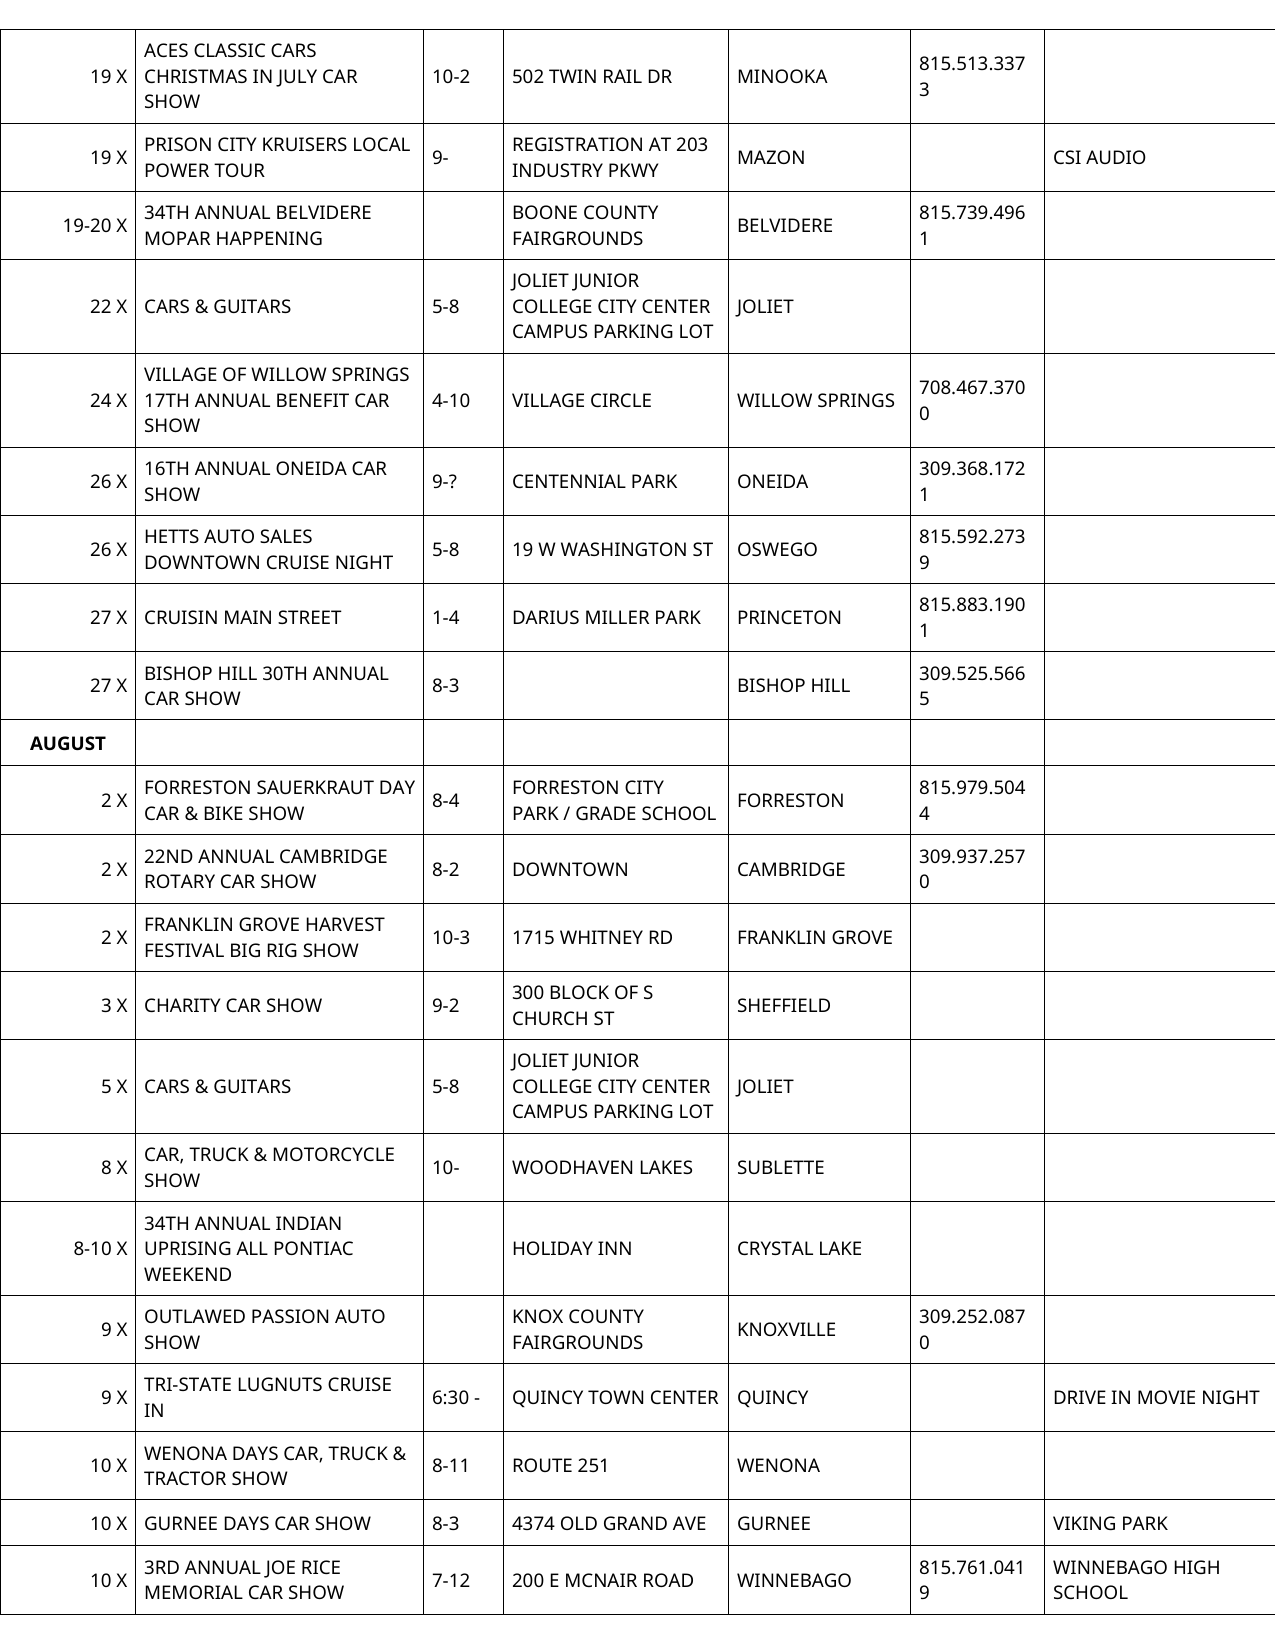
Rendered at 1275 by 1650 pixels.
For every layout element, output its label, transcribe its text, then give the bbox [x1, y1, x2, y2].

table_cell SHEFFIELD [729, 972, 910, 1039]
table_cell 5-8 [424, 516, 503, 583]
table_cell 26 X [1, 448, 135, 515]
table_cell [136, 720, 423, 765]
table_cell DRIVE IN MOVIE NIGHT [1045, 1364, 1275, 1431]
table_cell 27 X [1, 652, 135, 719]
table_cell [1045, 652, 1275, 719]
table_cell 10-3 [424, 904, 503, 971]
table_cell 10- [424, 1134, 503, 1201]
table_cell [729, 720, 910, 765]
table_cell [911, 124, 1044, 191]
table_cell [911, 1202, 1044, 1295]
table_cell [911, 1364, 1044, 1431]
table_cell [424, 1202, 503, 1295]
table_cell 815.883.1901 [911, 584, 1044, 651]
table_cell 5-8 [424, 1040, 503, 1133]
table_cell 2 X [1, 835, 135, 902]
table_cell CSI AUDIO [1045, 124, 1275, 191]
table_cell JOLIET [729, 1040, 910, 1133]
table_cell 309.937.2570 [911, 835, 1044, 902]
table_cell [911, 260, 1044, 353]
table_cell CENTENNIAL PARK [504, 448, 728, 515]
table_cell CARS & GUITARS [136, 1040, 423, 1133]
table_cell [1045, 260, 1275, 353]
table_cell 1715 WHITNEY RD [504, 904, 728, 971]
table_cell 9-? [424, 448, 503, 515]
table_cell 27 X [1, 584, 135, 651]
table_cell 815.761.0419 [911, 1546, 1044, 1613]
table_cell 19 X [1, 30, 135, 122]
table_cell WILLOW SPRINGS [729, 354, 910, 446]
table_cell [911, 1040, 1044, 1133]
table_cell 815.979.5044 [911, 766, 1044, 834]
table_cell [1045, 1296, 1275, 1363]
table_cell 9- [424, 124, 503, 191]
table_cell AUGUST [1, 720, 135, 765]
table_cell ONEIDA [729, 448, 910, 515]
table_cell 16TH ANNUAL ONEIDA CAR SHOW [136, 448, 423, 515]
table_cell QUINCY TOWN CENTER [504, 1364, 728, 1431]
table_cell [1045, 720, 1275, 765]
table_cell 8 X [1, 1134, 135, 1201]
table_cell 9 X [1, 1364, 135, 1431]
table_cell 309.525.5665 [911, 652, 1044, 719]
table_cell [1045, 1040, 1275, 1133]
table_cell 309.252.0870 [911, 1296, 1044, 1363]
table_cell [911, 972, 1044, 1039]
table_cell 8-11 [424, 1432, 503, 1499]
table_cell 8-10 X [1, 1202, 135, 1295]
table_cell [911, 720, 1044, 765]
table_cell 4374 OLD GRAND AVE [504, 1500, 728, 1545]
table_cell CRUISIN MAIN STREET [136, 584, 423, 651]
table_cell BOONE COUNTY FAIRGROUNDS [504, 192, 728, 259]
table_cell [911, 1432, 1044, 1499]
table_cell 22 X [1, 260, 135, 353]
table_cell JOLIET JUNIOR COLLEGE CITY CENTER CAMPUS PARKING LOT [504, 1040, 728, 1133]
table_cell 8-3 [424, 652, 503, 719]
table_cell WINNEBAGO HIGH SCHOOL [1045, 1546, 1275, 1613]
table_cell 815.592.2739 [911, 516, 1044, 583]
table_cell GURNEE DAYS CAR SHOW [136, 1500, 423, 1545]
table_cell [911, 1500, 1044, 1545]
table_cell 8-4 [424, 766, 503, 834]
table_cell 7-12 [424, 1546, 503, 1613]
table_cell KNOX COUNTY FAIRGROUNDS [504, 1296, 728, 1363]
table_cell WOODHAVEN LAKES [504, 1134, 728, 1201]
table_cell WENONA [729, 1432, 910, 1499]
table_cell VILLAGE OF WILLOW SPRINGS 17TH ANNUAL BENEFIT CAR SHOW [136, 354, 423, 446]
table_cell CAR, TRUCK & MOTORCYCLE SHOW [136, 1134, 423, 1201]
table_cell FORRESTON CITY PARK / GRADE SCHOOL [504, 766, 728, 834]
table_cell FORRESTON SAUERKRAUT DAY CAR & BIKE SHOW [136, 766, 423, 834]
table_cell VILLAGE CIRCLE [504, 354, 728, 446]
table_cell 200 E MCNAIR ROAD [504, 1546, 728, 1613]
table_cell 9-2 [424, 972, 503, 1039]
table_cell 708.467.3700 [911, 354, 1044, 446]
table_cell [1045, 448, 1275, 515]
table_cell [1045, 584, 1275, 651]
table_cell 10 X [1, 1432, 135, 1499]
table_cell 502 TWIN RAIL DR [504, 30, 728, 122]
table_cell KNOXVILLE [729, 1296, 910, 1363]
table_cell 815.513.3373 [911, 30, 1044, 122]
table_cell [424, 1296, 503, 1363]
table_cell [1045, 835, 1275, 902]
table_cell [1045, 904, 1275, 971]
table_cell 300 BLOCK OF S CHURCH ST [504, 972, 728, 1039]
table_cell ACES CLASSIC CARS CHRISTMAS IN JULY CAR SHOW [136, 30, 423, 122]
table_cell HOLIDAY INN [504, 1202, 728, 1295]
table_cell 3RD ANNUAL JOE RICE MEMORIAL CAR SHOW [136, 1546, 423, 1613]
table_cell WINNEBAGO [729, 1546, 910, 1613]
table_cell [1045, 1134, 1275, 1201]
table_cell 24 X [1, 354, 135, 446]
table_cell [504, 720, 728, 765]
table_cell CARS & GUITARS [136, 260, 423, 353]
table_cell 9 X [1, 1296, 135, 1363]
table_cell [911, 904, 1044, 971]
table_cell TRI-STATE LUGNUTS CRUISE IN [136, 1364, 423, 1431]
table_cell 4-10 [424, 354, 503, 446]
table_cell 34TH ANNUAL INDIAN UPRISING ALL PONTIAC WEEKEND [136, 1202, 423, 1295]
table_cell 2 X [1, 766, 135, 834]
table_cell 5-8 [424, 260, 503, 353]
table_cell 10 X [1, 1500, 135, 1545]
table_cell REGISTRATION AT 203 INDUSTRY PKWY [504, 124, 728, 191]
table_cell 10-2 [424, 30, 503, 122]
table_cell 8-2 [424, 835, 503, 902]
table_cell [1045, 354, 1275, 446]
table_cell CHARITY CAR SHOW [136, 972, 423, 1039]
table_cell [911, 1134, 1044, 1201]
table_cell BISHOP HILL 30TH ANNUAL CAR SHOW [136, 652, 423, 719]
table_cell JOLIET JUNIOR COLLEGE CITY CENTER CAMPUS PARKING LOT [504, 260, 728, 353]
table_cell QUINCY [729, 1364, 910, 1431]
table_cell DARIUS MILLER PARK [504, 584, 728, 651]
table_cell 19 X [1, 124, 135, 191]
table_cell JOLIET [729, 260, 910, 353]
table_cell FORRESTON [729, 766, 910, 834]
table_cell WENONA DAYS CAR, TRUCK & TRACTOR SHOW [136, 1432, 423, 1499]
table_cell PRISON CITY KRUISERS LOCAL POWER TOUR [136, 124, 423, 191]
table_cell [1045, 192, 1275, 259]
table_cell 1-4 [424, 584, 503, 651]
table_cell SUBLETTE [729, 1134, 910, 1201]
table_cell 3 X [1, 972, 135, 1039]
table_cell [1045, 30, 1275, 122]
table_cell [1045, 516, 1275, 583]
table_cell DOWNTOWN [504, 835, 728, 902]
table_cell [1045, 972, 1275, 1039]
table_cell [504, 652, 728, 719]
table_cell MINOOKA [729, 30, 910, 122]
table_cell [424, 720, 503, 765]
table_cell [424, 192, 503, 259]
table_cell 815.739.4961 [911, 192, 1044, 259]
table_cell [1045, 1432, 1275, 1499]
table_cell ROUTE 251 [504, 1432, 728, 1499]
table_cell BELVIDERE [729, 192, 910, 259]
table_cell 2 X [1, 904, 135, 971]
table_cell GURNEE [729, 1500, 910, 1545]
table_cell [1045, 766, 1275, 834]
table_cell OSWEGO [729, 516, 910, 583]
table_cell 8-3 [424, 1500, 503, 1545]
table_cell 19-20 X [1, 192, 135, 259]
table_cell 6:30 - [424, 1364, 503, 1431]
table_cell 5 X [1, 1040, 135, 1133]
table_cell OUTLAWED PASSION AUTO SHOW [136, 1296, 423, 1363]
table_cell CRYSTAL LAKE [729, 1202, 910, 1295]
table_cell HETTS AUTO SALES DOWNTOWN CRUISE NIGHT [136, 516, 423, 583]
table_cell 19 W WASHINGTON ST [504, 516, 728, 583]
table_cell PRINCETON [729, 584, 910, 651]
table_cell 309.368.1721 [911, 448, 1044, 515]
table_cell 22ND ANNUAL CAMBRIDGE ROTARY CAR SHOW [136, 835, 423, 902]
table_cell CAMBRIDGE [729, 835, 910, 902]
table_cell [1045, 1202, 1275, 1295]
table_cell 10 X [1, 1546, 135, 1613]
table_cell FRANKLIN GROVE [729, 904, 910, 971]
table_cell FRANKLIN GROVE HARVEST FESTIVAL BIG RIG SHOW [136, 904, 423, 971]
table_cell BISHOP HILL [729, 652, 910, 719]
table_cell MAZON [729, 124, 910, 191]
table_cell 26 X [1, 516, 135, 583]
table_cell 34TH ANNUAL BELVIDERE MOPAR HAPPENING [136, 192, 423, 259]
table_cell VIKING PARK [1045, 1500, 1275, 1545]
